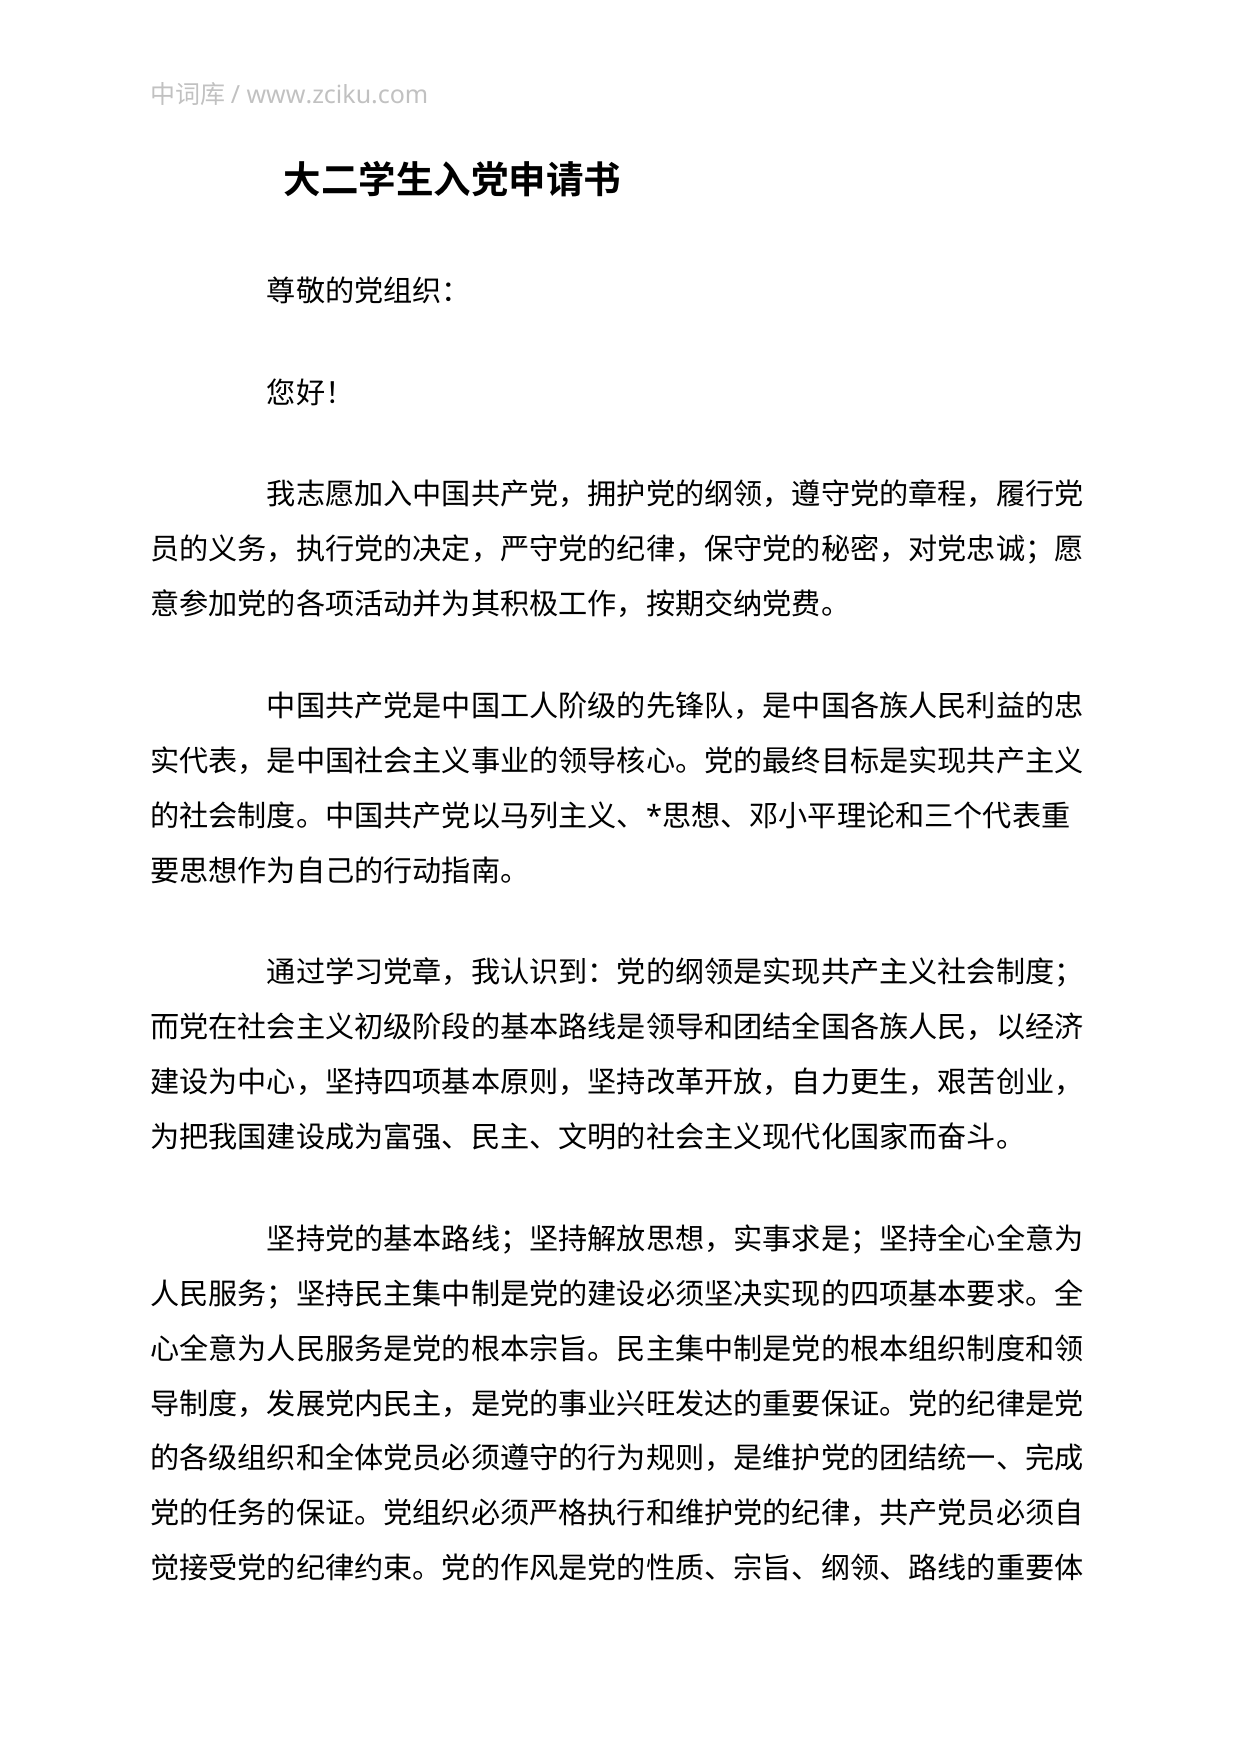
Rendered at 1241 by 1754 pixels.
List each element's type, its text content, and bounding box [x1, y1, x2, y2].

text 中国共产党是中国工人阶级的先锋队，是中国各族人民利益的忠实代表，是中国社会主义事业的领导核心。党的最终目标是实现共产主义的社会制度。中国共产党以马列主义、*思想、邓小平理论和三个代表重要思想作为自己的行动指南。 [150, 682, 1090, 889]
text 大二学生入党申请书 [150, 150, 1090, 204]
text 您好！ [150, 369, 1090, 411]
text 我志愿加入中国共产党，拥护党的纲领，遵守党的章程，履行党员的义务，执行党的决定，严守党的纪律，保守党的秘密，对党忠诚；愿意参加党的各项活动并为其积极工作，按期交纳党费。 [150, 471, 1090, 623]
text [150, 1216, 1090, 1587]
text 通过学习党章，我认识到：党的纲领是实现共产主义社会制度；而党在社会主义初级阶段的基本路线是领导和团结全国各族人民，以经济建设为中心，坚持四项基本原则，坚持改革开放，自力更生，艰苦创业，为把我国建设成为富强、民主、文明的社会主义现代化国家而奋斗。 [150, 949, 1090, 1156]
text 尊敬的党组织： [150, 267, 1090, 310]
